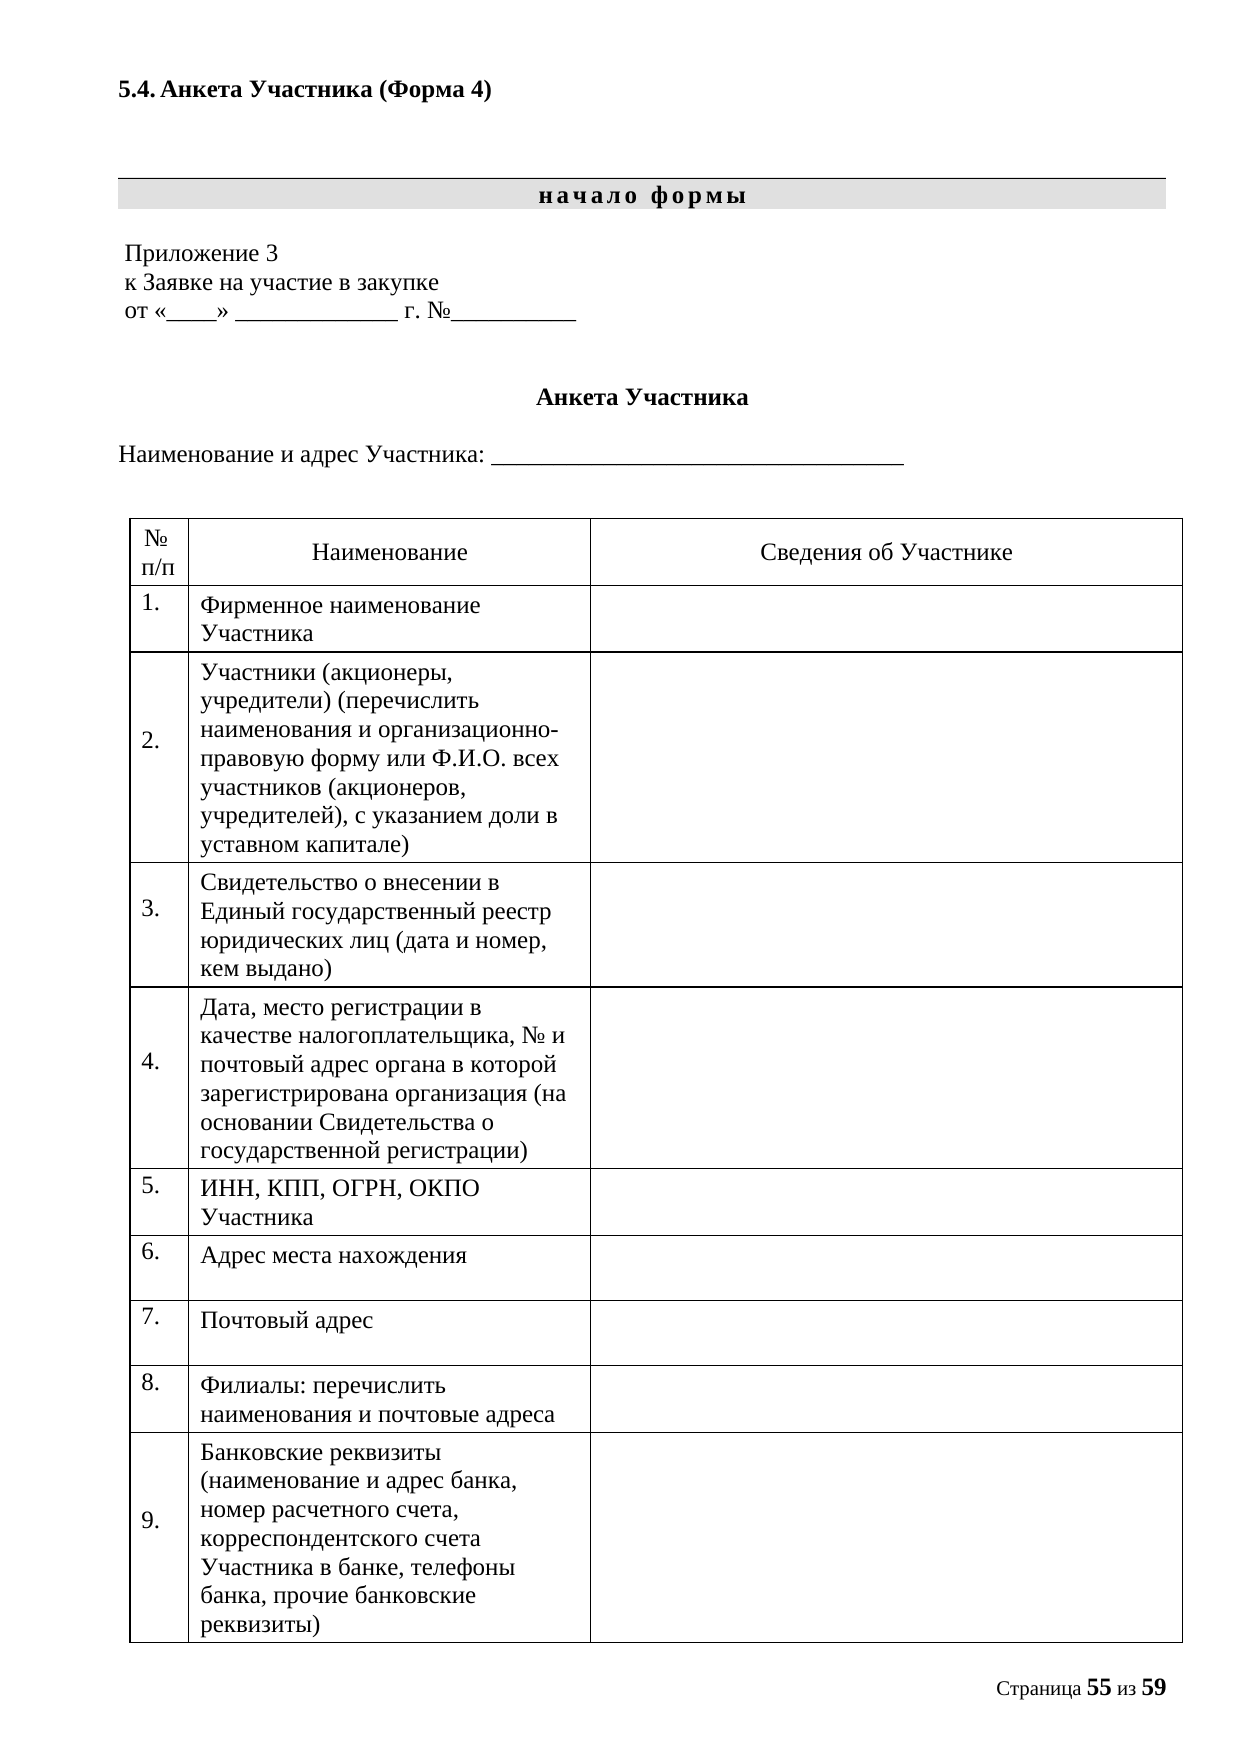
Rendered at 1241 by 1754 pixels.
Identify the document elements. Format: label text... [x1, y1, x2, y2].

text от «____» _____________ г. №__________ [118, 296, 1166, 324]
table_cell [131, 653, 188, 862]
table_cell [591, 586, 1182, 651]
table_cell [131, 1366, 188, 1432]
table_header Наименование [189, 519, 590, 584]
table_cell [591, 863, 1182, 986]
table_cell [591, 1301, 1182, 1365]
table_cell Адрес места нахождения [189, 1236, 590, 1300]
text Наименование и адрес Участника: _________________________________ [118, 439, 1166, 468]
table_cell Банковские реквизиты (наименование и адрес банка, номер расчетного счета, корреспондентского счета Участника в банке, телефоны банка, прочие банковские реквизиты) [189, 1433, 590, 1642]
table_cell [131, 863, 188, 986]
table_cell [131, 988, 188, 1168]
table_cell [591, 988, 1182, 1168]
table_cell Филиалы: перечислить наименования и почтовые адреса [189, 1366, 590, 1432]
text начало формы [118, 179, 1166, 209]
text Приложение 3 [118, 238, 1166, 267]
table_cell [131, 1433, 188, 1642]
text Анкета Участника [118, 382, 1166, 411]
table_cell ИНН, КПП, ОГРН, ОКПО Участника [189, 1169, 590, 1235]
table_cell Участники (акционеры, учредители) (перечислить наименования и организационно-правовую форму или Ф.И.О. всех участников (акционеров, учредителей), с указанием доли в уставном капитале) [189, 653, 590, 862]
text 5.4. Анкета Участника (Форма 4) [118, 74, 1166, 103]
table_cell Почтовый адрес [189, 1301, 590, 1365]
table_cell [131, 1236, 188, 1300]
table_cell [591, 1433, 1182, 1642]
table_cell Фирменное наименование Участника [189, 586, 590, 651]
table_cell [591, 1366, 1182, 1432]
table_header Сведения об Участнике [591, 519, 1182, 584]
table_cell [591, 653, 1182, 862]
table_cell Свидетельство о внесении в Единый государственный реестр юридических лиц (дата и номер, кем выдано) [189, 863, 590, 986]
table_cell [131, 1301, 188, 1365]
text к Заявке на участие в закупке [118, 267, 1166, 296]
table_cell [131, 586, 188, 651]
table_cell [131, 1169, 188, 1235]
table_cell Дата, место регистрации в качестве налогоплательщика, № и почтовый адрес органа в которой зарегистрирована организация (на основании Свидетельства о государственной регистрации) [189, 988, 590, 1168]
table_cell [591, 1169, 1182, 1235]
table_header № п/п [131, 519, 188, 584]
table_cell [591, 1236, 1182, 1300]
